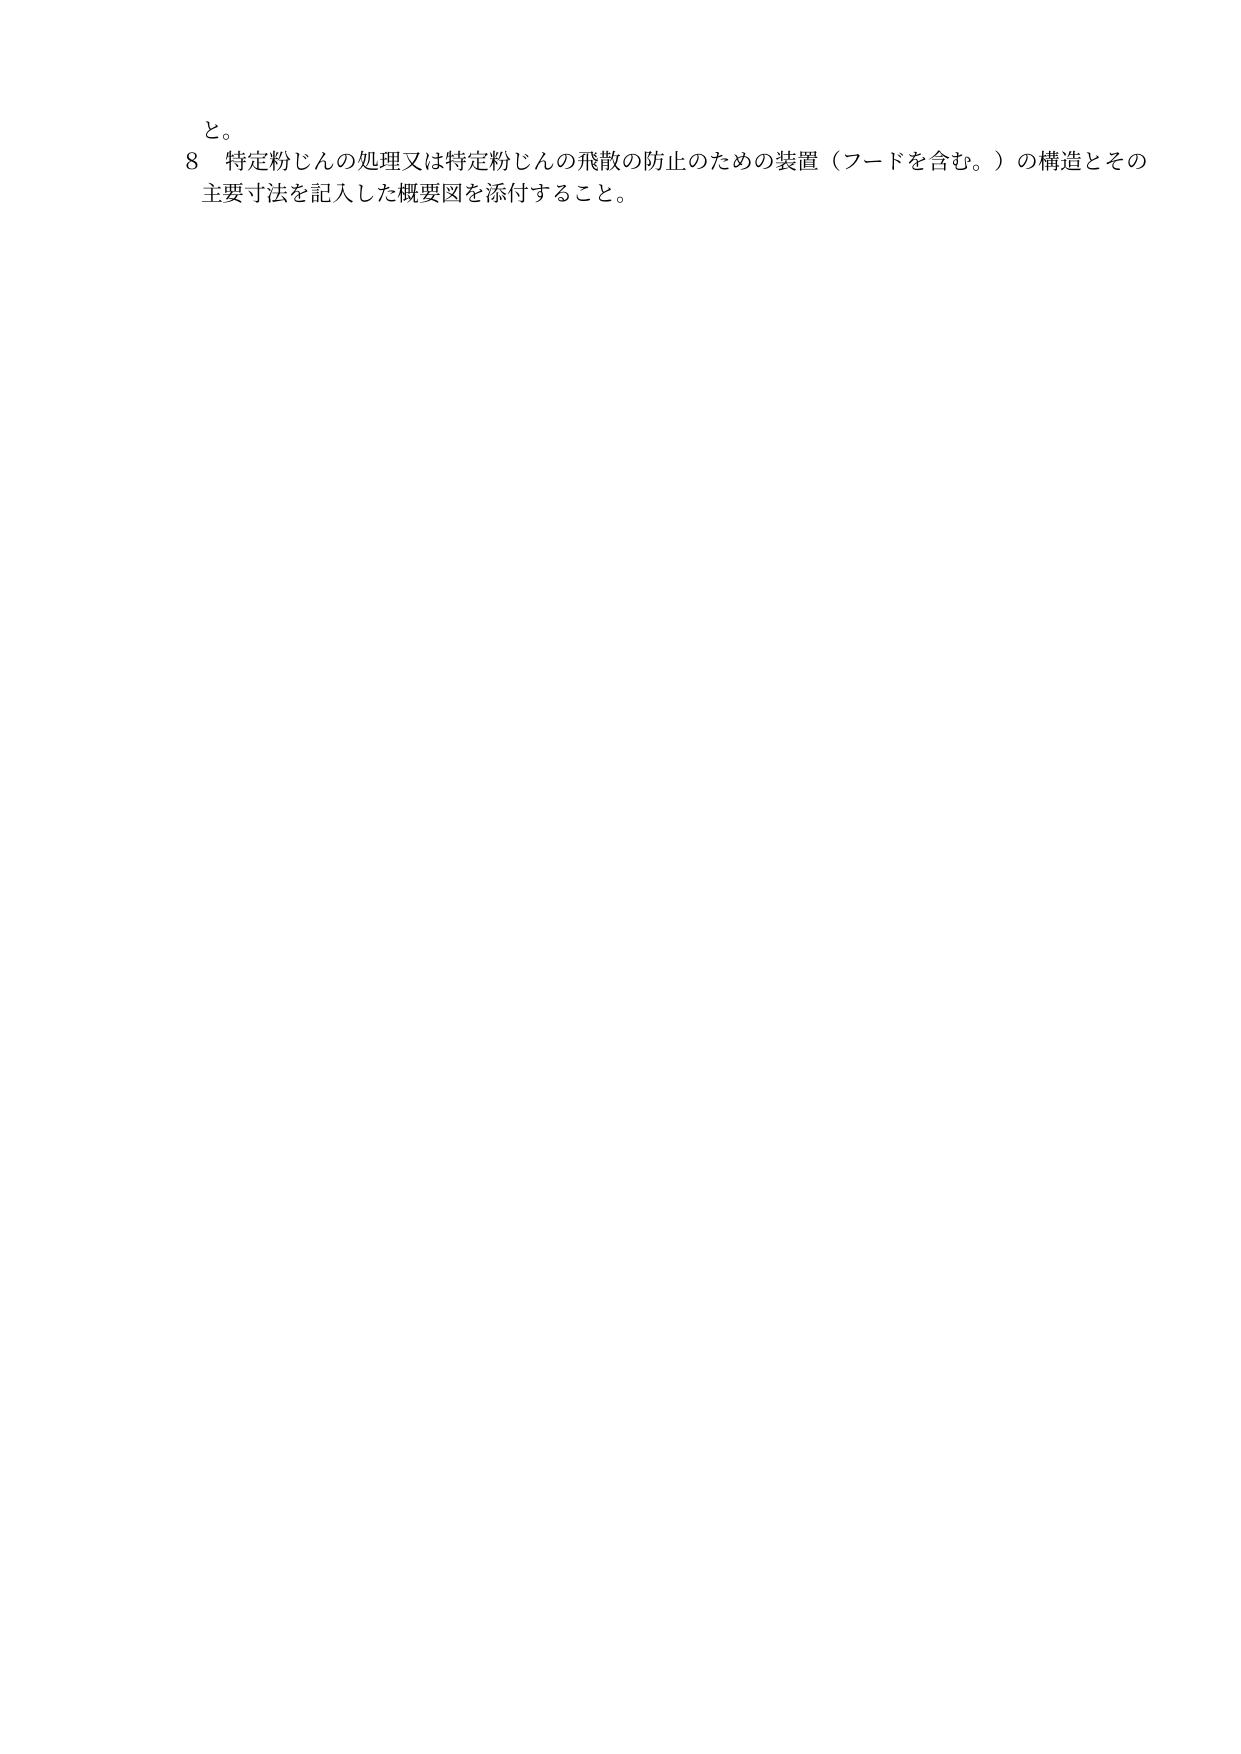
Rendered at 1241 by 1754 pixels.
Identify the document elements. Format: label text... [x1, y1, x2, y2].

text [182, 113, 1152, 144]
text ８ 特定粉じんの処理又は特定粉じんの飛散の防止のための装置（フードを含む。）の構造とその主要寸法を記入した概要図を添付すること。 [182, 144, 1152, 207]
